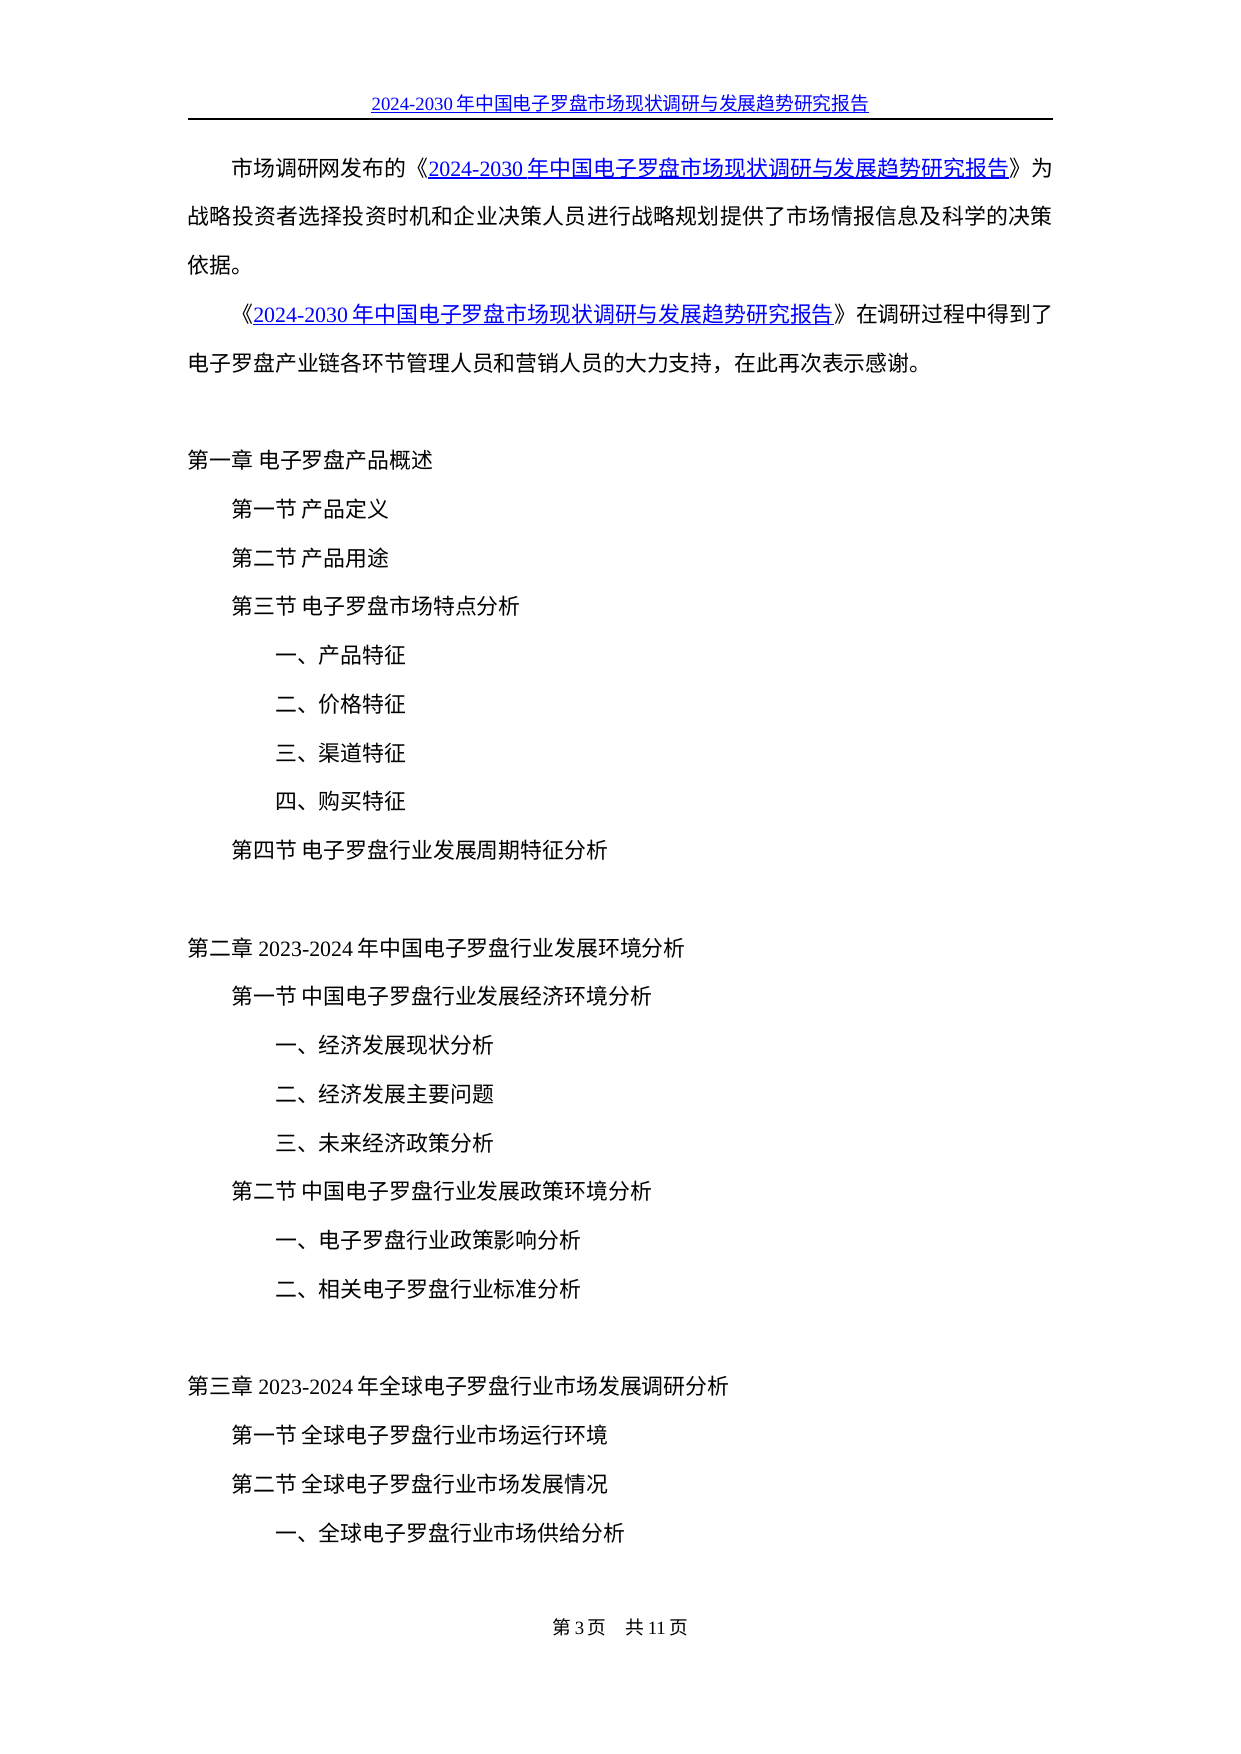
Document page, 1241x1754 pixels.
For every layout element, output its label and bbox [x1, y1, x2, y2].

text [187, 150, 1053, 1548]
